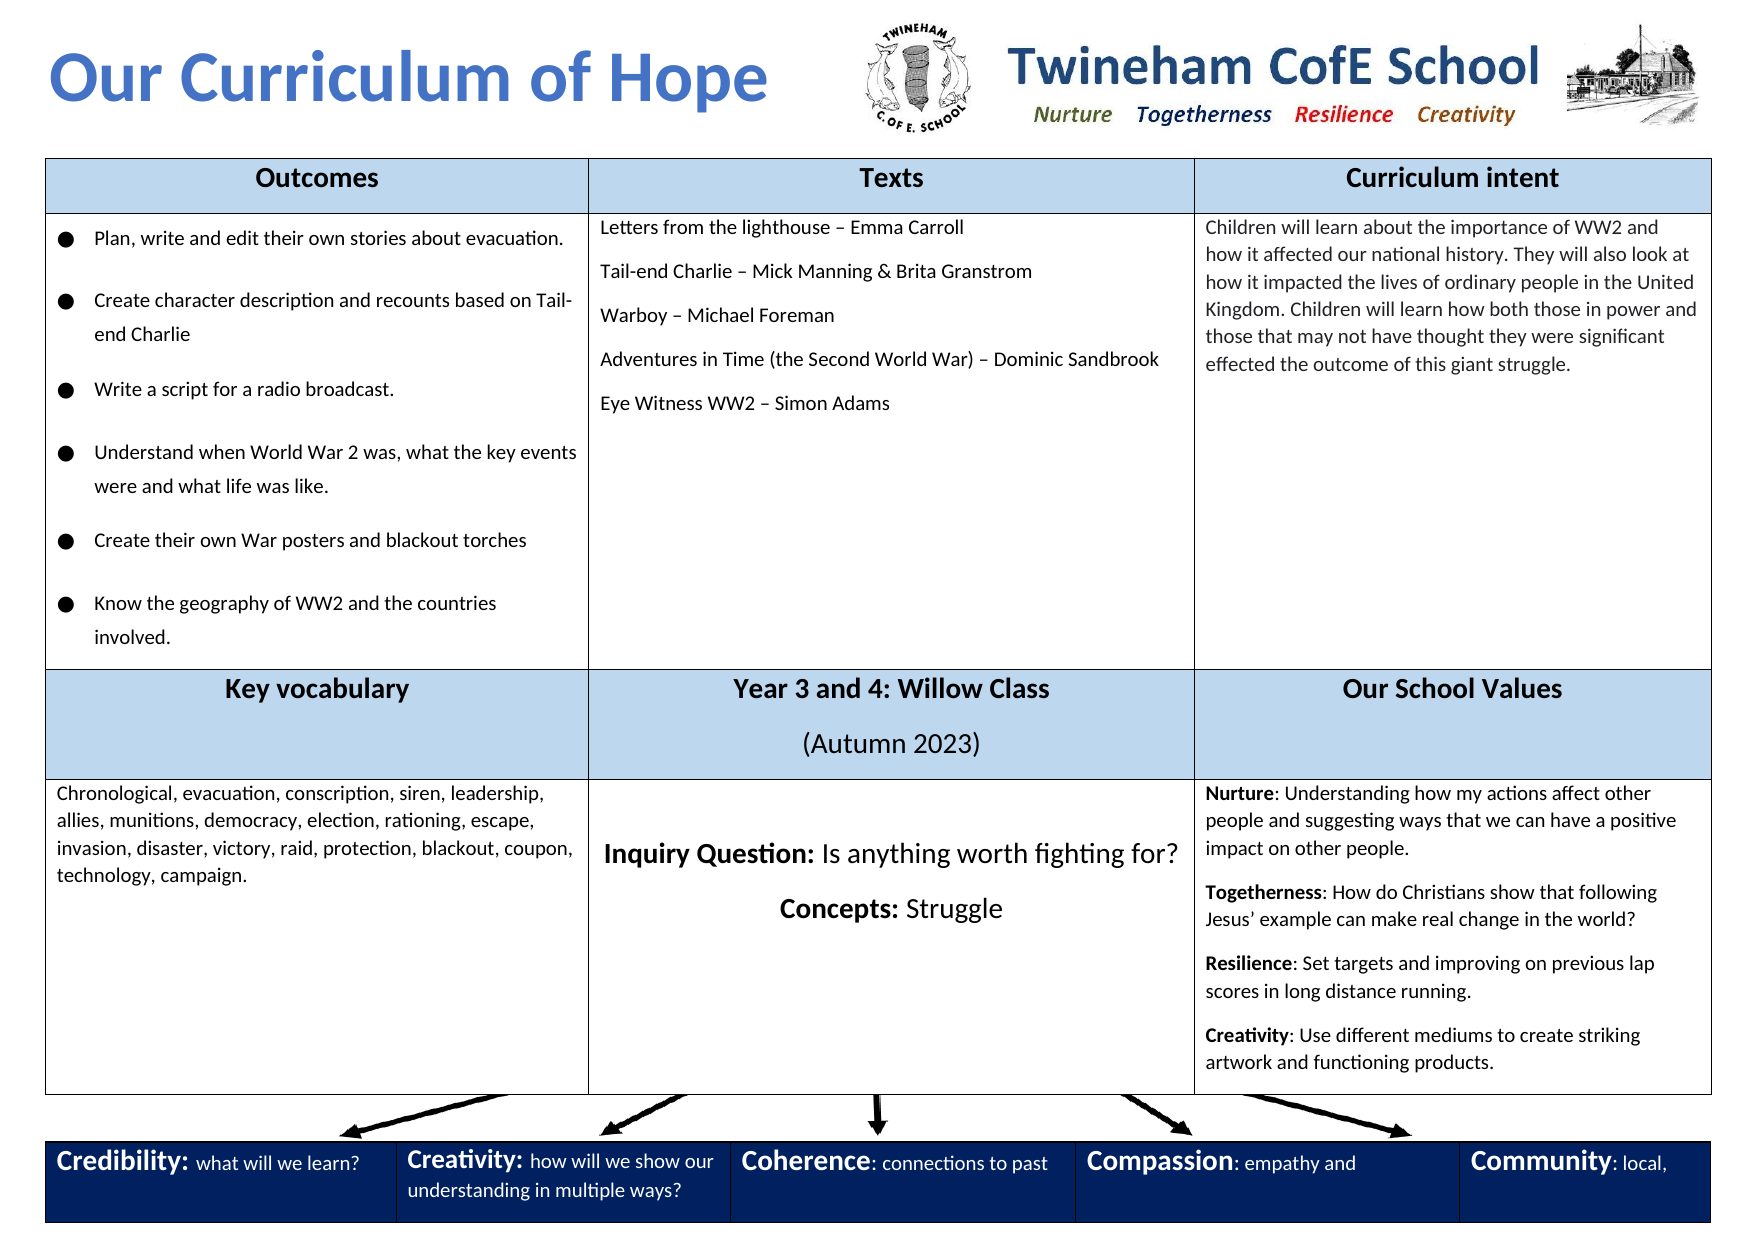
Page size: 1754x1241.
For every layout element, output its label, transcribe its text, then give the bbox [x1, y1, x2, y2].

table_cell Key vocabulary [46, 670, 588, 779]
table_header Texts [589, 159, 1194, 213]
table_cell Year 3 and 4: Willow Class (Autumn 2023) [589, 670, 1194, 779]
table_cell Children will learn about the importance of WW2 and how it affected our national history. They will also look at how it impacted the lives of ordinary people in the United Kingdom. Children will learn how both those in power and those that may not have thought they were significant effected the outcome of this giant struggle. [1195, 214, 1711, 669]
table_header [1460, 1143, 1710, 1222]
table_cell Nurture: Understanding how my actions affect other people and suggesting ways that we can have a positive impact on other people. Togetherness: How do Christians show that following Jesus’ example can make real change in the world? Resilience: Set targets and improving on previous lap scores in long distance running. Creativity: Use different mediums to create striking artwork and functioning products. [1195, 780, 1711, 1093]
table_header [1076, 1143, 1459, 1222]
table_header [731, 1143, 1075, 1222]
picture [337, 1095, 1417, 1140]
table_header Outcomes [46, 159, 588, 213]
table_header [397, 1143, 730, 1222]
table_cell Our School Values [1195, 670, 1711, 779]
table_cell Plan, write and edit their own stories about evacuation. Create character description and recounts based on Tail-end Charlie Write a script for a radio broadcast. Understand when World War 2 was, what the key events were and what life was like. Create their own War posters and blackout torches Know the geography of WW2 and the countries involved. [46, 214, 588, 669]
table_cell Chronological, evacuation, conscription, siren, leadership, allies, munitions, democracy, election, rationing, escape, invasion, disaster, victory, raid, protection, blackout, coupon, technology, campaign. [46, 780, 588, 1093]
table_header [46, 1143, 396, 1222]
table_cell Letters from the lighthouse – Emma Carroll Tail-end Charlie – Mick Manning & Brita Granstrom Warboy – Michael Foreman Adventures in Time (the Second World War) – Dominic Sandbrook Eye Witness WW2 – Simon Adams [589, 214, 1194, 669]
table_header Curriculum intent [1195, 159, 1711, 213]
picture [862, 20, 1700, 138]
table_cell Inquiry Question: Is anything worth fighting for? Concepts: Struggle [589, 780, 1194, 1093]
